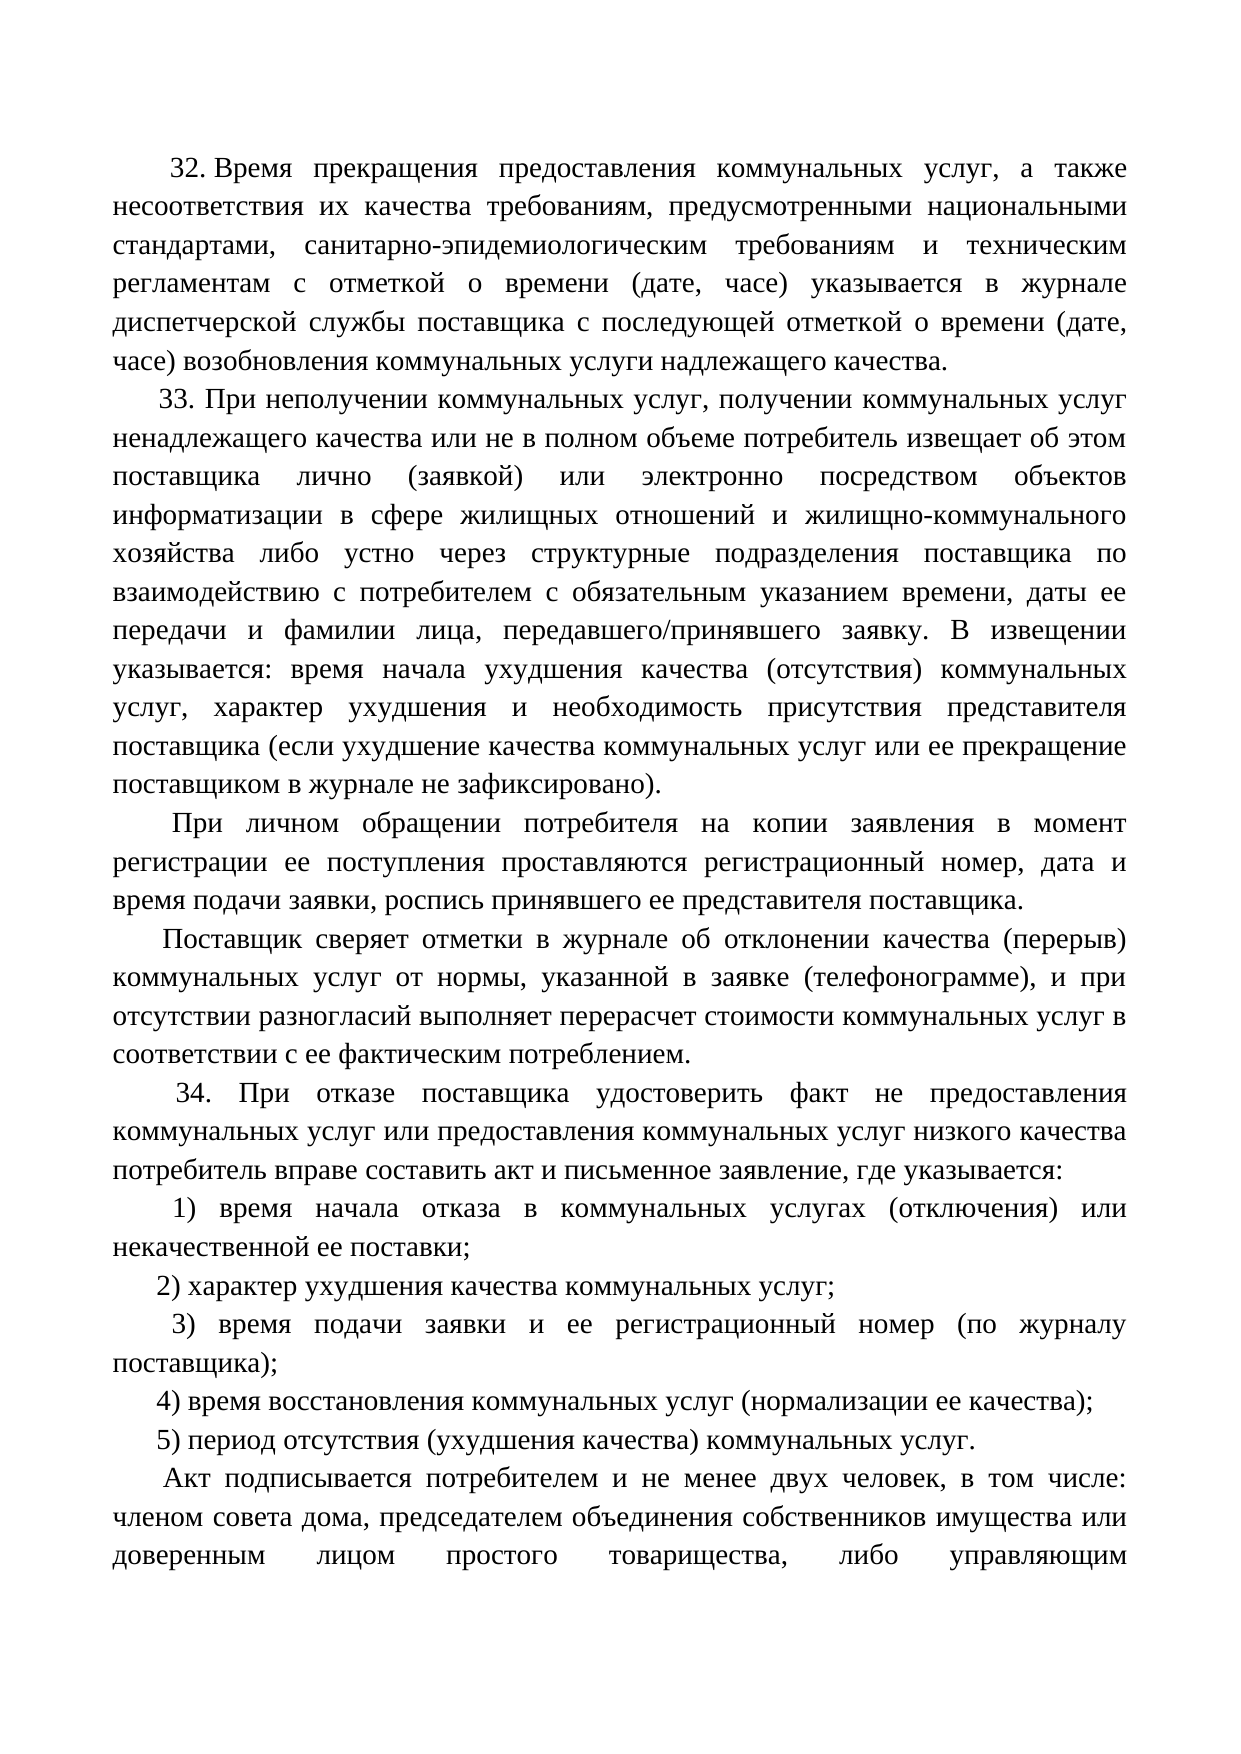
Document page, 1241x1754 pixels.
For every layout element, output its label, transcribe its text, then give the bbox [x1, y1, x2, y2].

text Поставщик сверяет отметки в журнале об отклонении качества (перерыв) коммунальных услуг от нормы, указанной в заявке (телефонограмме), и при отсутствии разногласий выполняет перерасчет стоимости коммунальных услуг в соответствии с ее фактическим потреблением. [112, 921, 1128, 1070]
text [112, 1460, 1128, 1571]
text 3) время подачи заявки и ее регистрационный номер (по журналу поставщика); [112, 1306, 1128, 1378]
text 4) время восстановления коммунальных услуг (нормализации ее качества); [112, 1383, 1128, 1417]
text 1) время начала отказа в коммунальных услугах (отключения) или некачественной ее поставки; [112, 1191, 1128, 1263]
text 34. При отказе поставщика удостоверить факт не предоставления коммунальных услуг или предоставления коммунальных услуг низкого качества потребитель вправе составить акт и письменное заявление, где указывается: [112, 1075, 1128, 1186]
text 32. Время прекращения предоставления коммунальных услуг, а также несоответствия их качества требованиям, предусмотренными национальными стандартами, санитарно-эпидемиологическим требованиям и техническим регламентам с отметкой о времени (дате, часе) указывается в журнале диспетчерской службы поставщика с последующей отметкой о времени (дате, часе) возобновления коммунальных услуги надлежащего качества. [112, 150, 1128, 376]
text 33. При неполучении коммунальных услуг, получении коммунальных услуг ненадлежащего качества или не в полном объеме потребитель извещает об этом поставщика лично (заявкой) или электронно посредством объектов информатизации в сфере жилищных отношений и жилищно-коммунального хозяйства либо устно через структурные подразделения поставщика по взаимодействию с потребителем с обязательным указанием времени, даты ее передачи и фамилии лица, передавшего/принявшего заявку. В извещении указывается: время начала ухудшения качества (отсутствия) коммунальных услуг, характер ухудшения и необходимость присутствия представителя поставщика (если ухудшение качества коммунальных услуг или ее прекращение поставщиком в журнале не зафиксировано). [112, 381, 1128, 800]
text 5) период отсутствия (ухудшения качества) коммунальных услуг. [112, 1422, 1128, 1455]
text 2) характер ухудшения качества коммунальных услуг; [112, 1268, 1128, 1301]
text При личном обращении потребителя на копии заявления в момент регистрации ее поступления проставляются регистрационный номер, дата и время подачи заявки, роспись принявшего ее представителя поставщика. [112, 805, 1128, 916]
